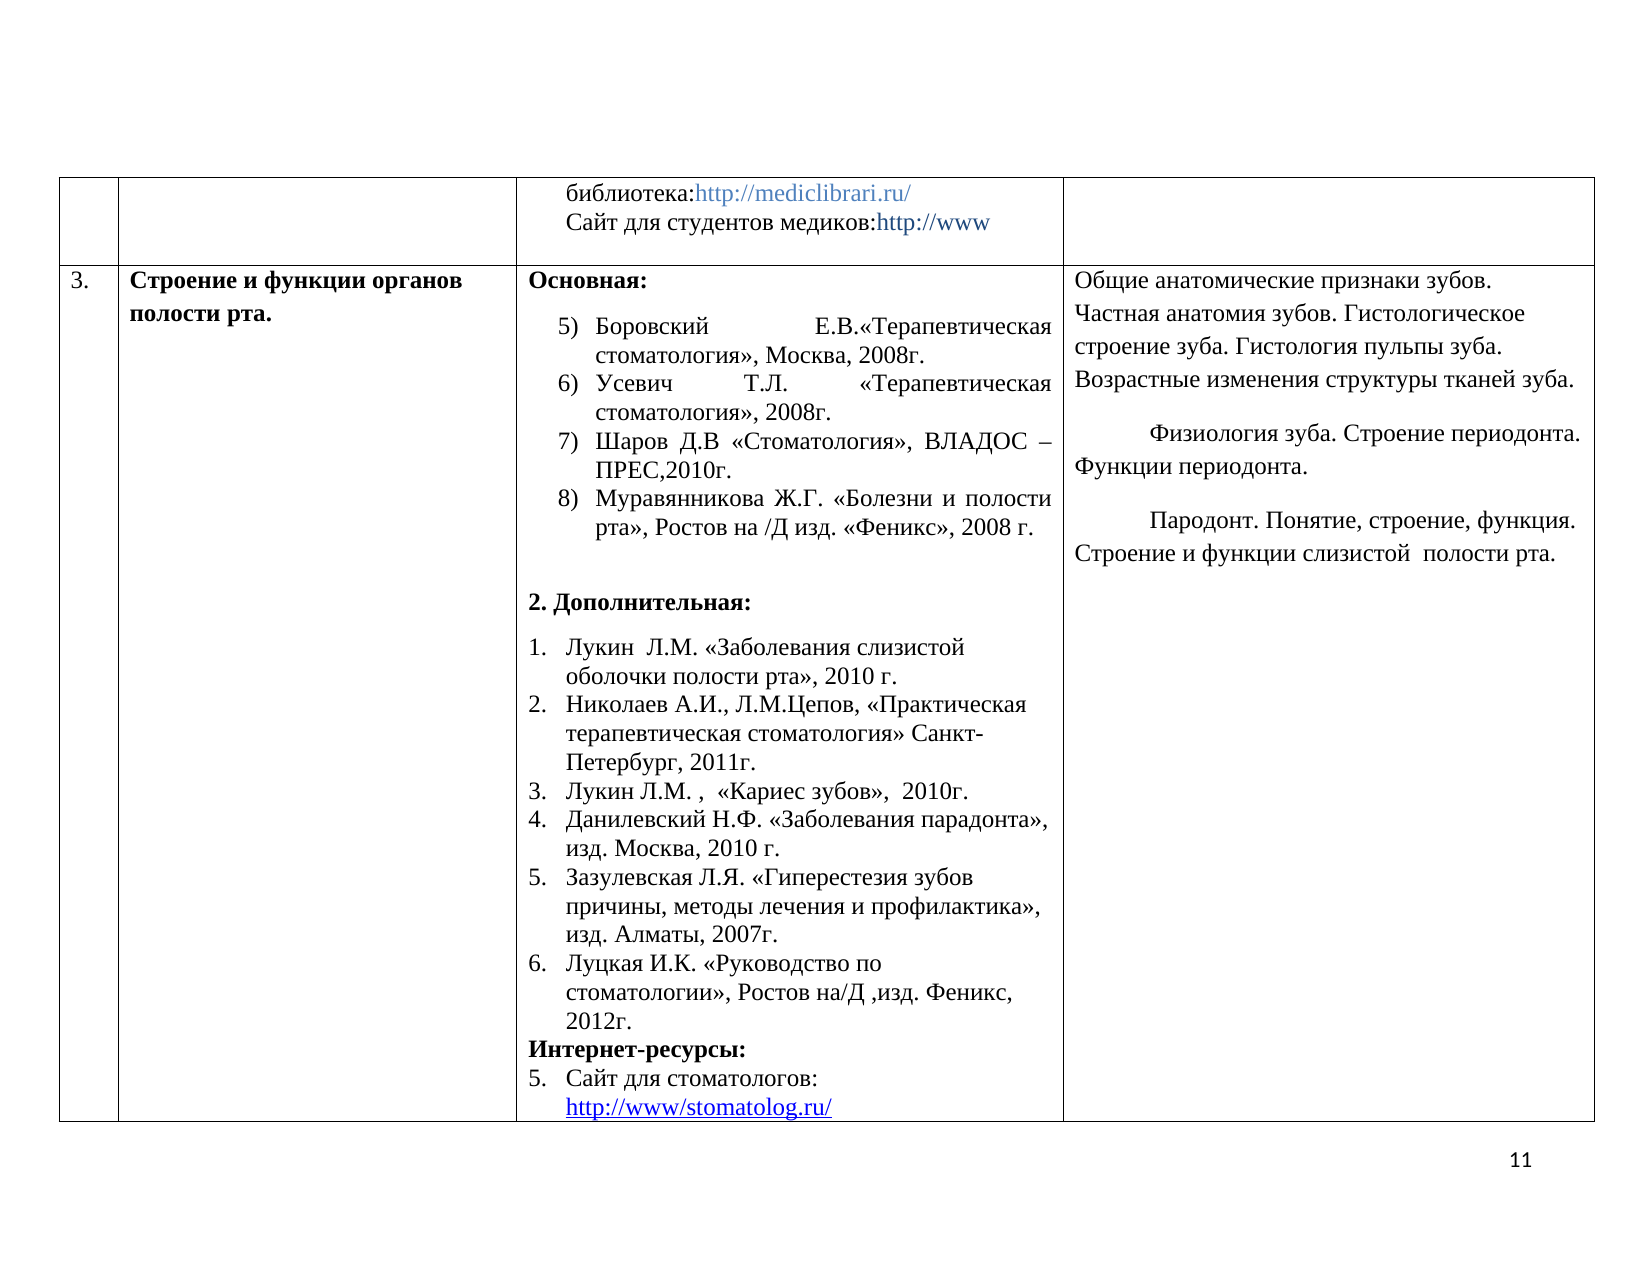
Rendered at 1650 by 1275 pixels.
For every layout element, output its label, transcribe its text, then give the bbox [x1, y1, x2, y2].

table_cell 3. [60, 266, 118, 1121]
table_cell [119, 266, 516, 1121]
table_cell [517, 266, 1063, 1121]
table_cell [119, 178, 516, 264]
table_cell 2. [60, 178, 118, 264]
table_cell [1064, 266, 1594, 1121]
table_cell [517, 178, 1063, 264]
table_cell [1064, 178, 1594, 264]
